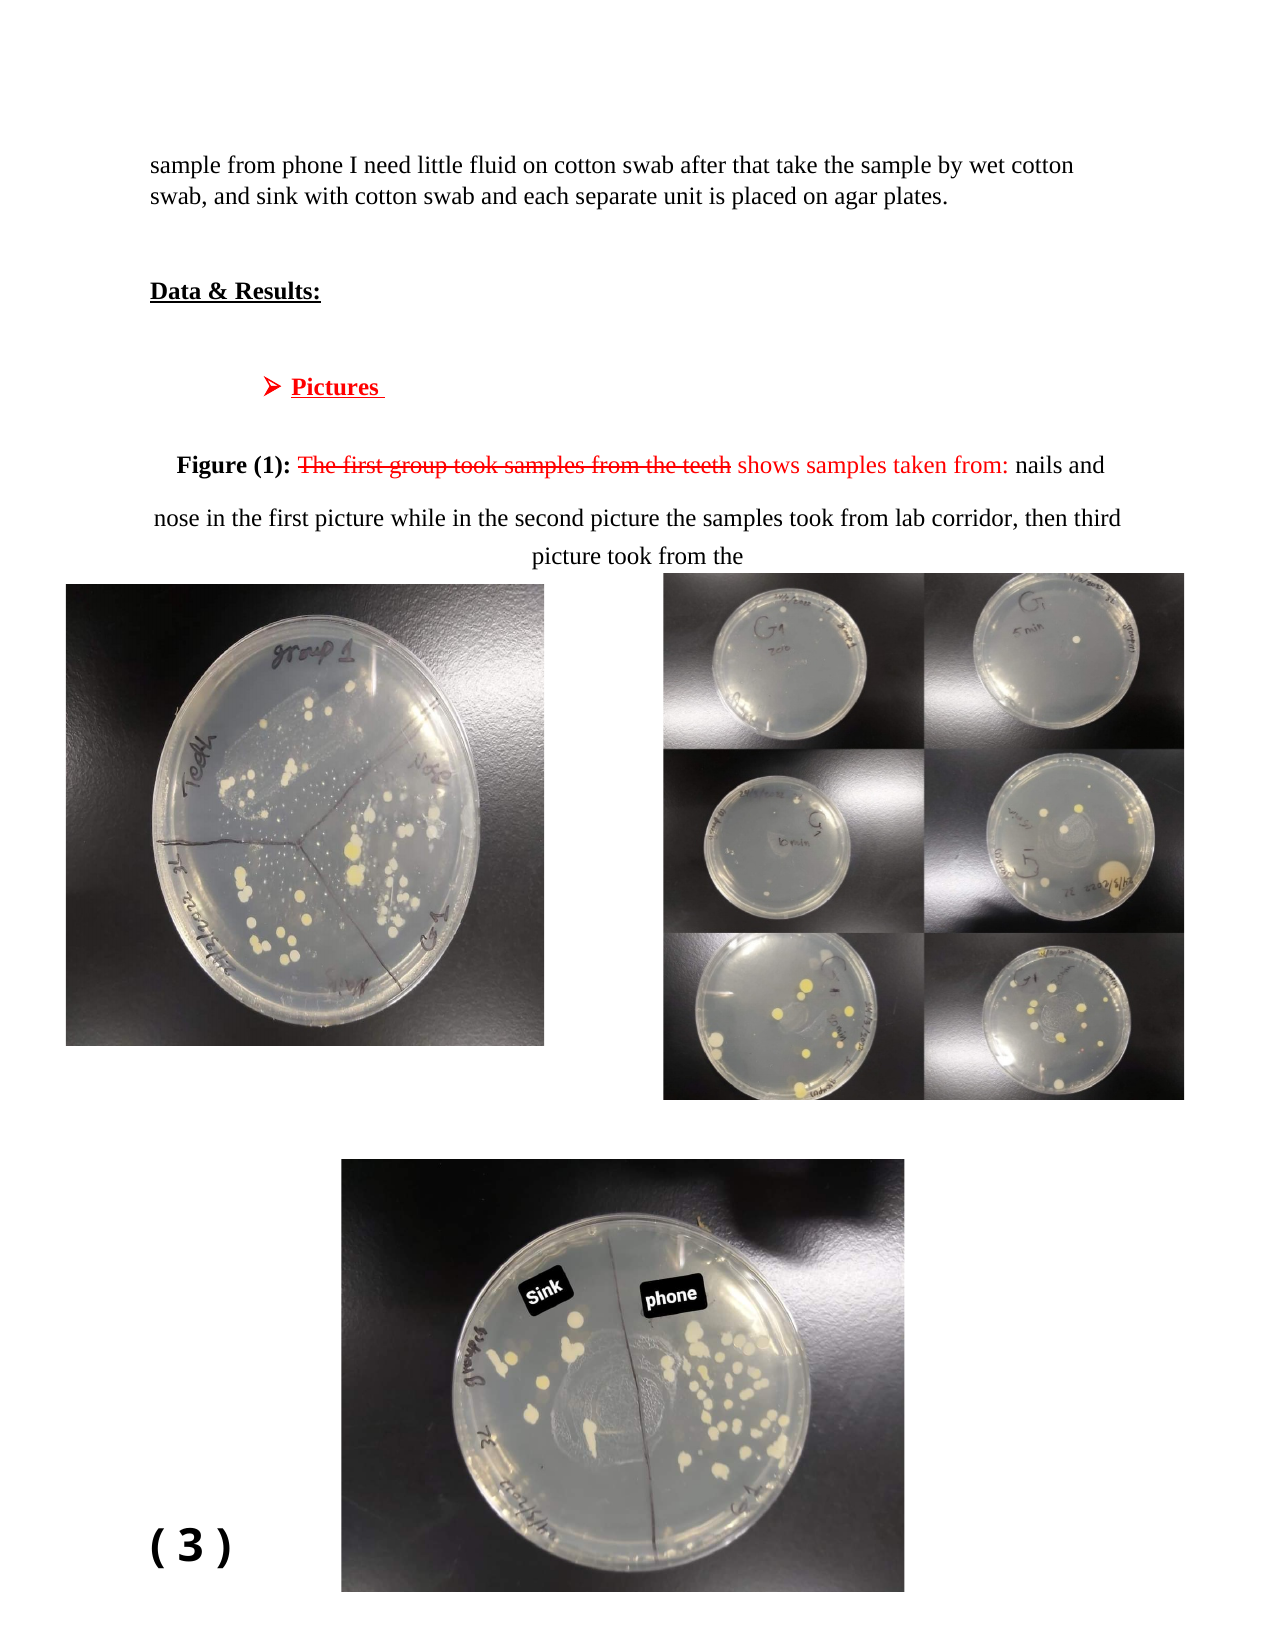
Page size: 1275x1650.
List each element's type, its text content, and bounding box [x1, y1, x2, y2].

text Data & Results: [150, 276, 1125, 305]
picture [65, 584, 545, 1046]
list Pictures [262, 372, 1125, 401]
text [150, 150, 1125, 210]
text Figure (1): The first group took samples from the teeth shows samples taken from: nails and nose in the first picture while in the second picture the samples took from lab corridor, then third picture took from the [150, 451, 1125, 569]
picture [663, 573, 1185, 1100]
picture [341, 1159, 905, 1592]
